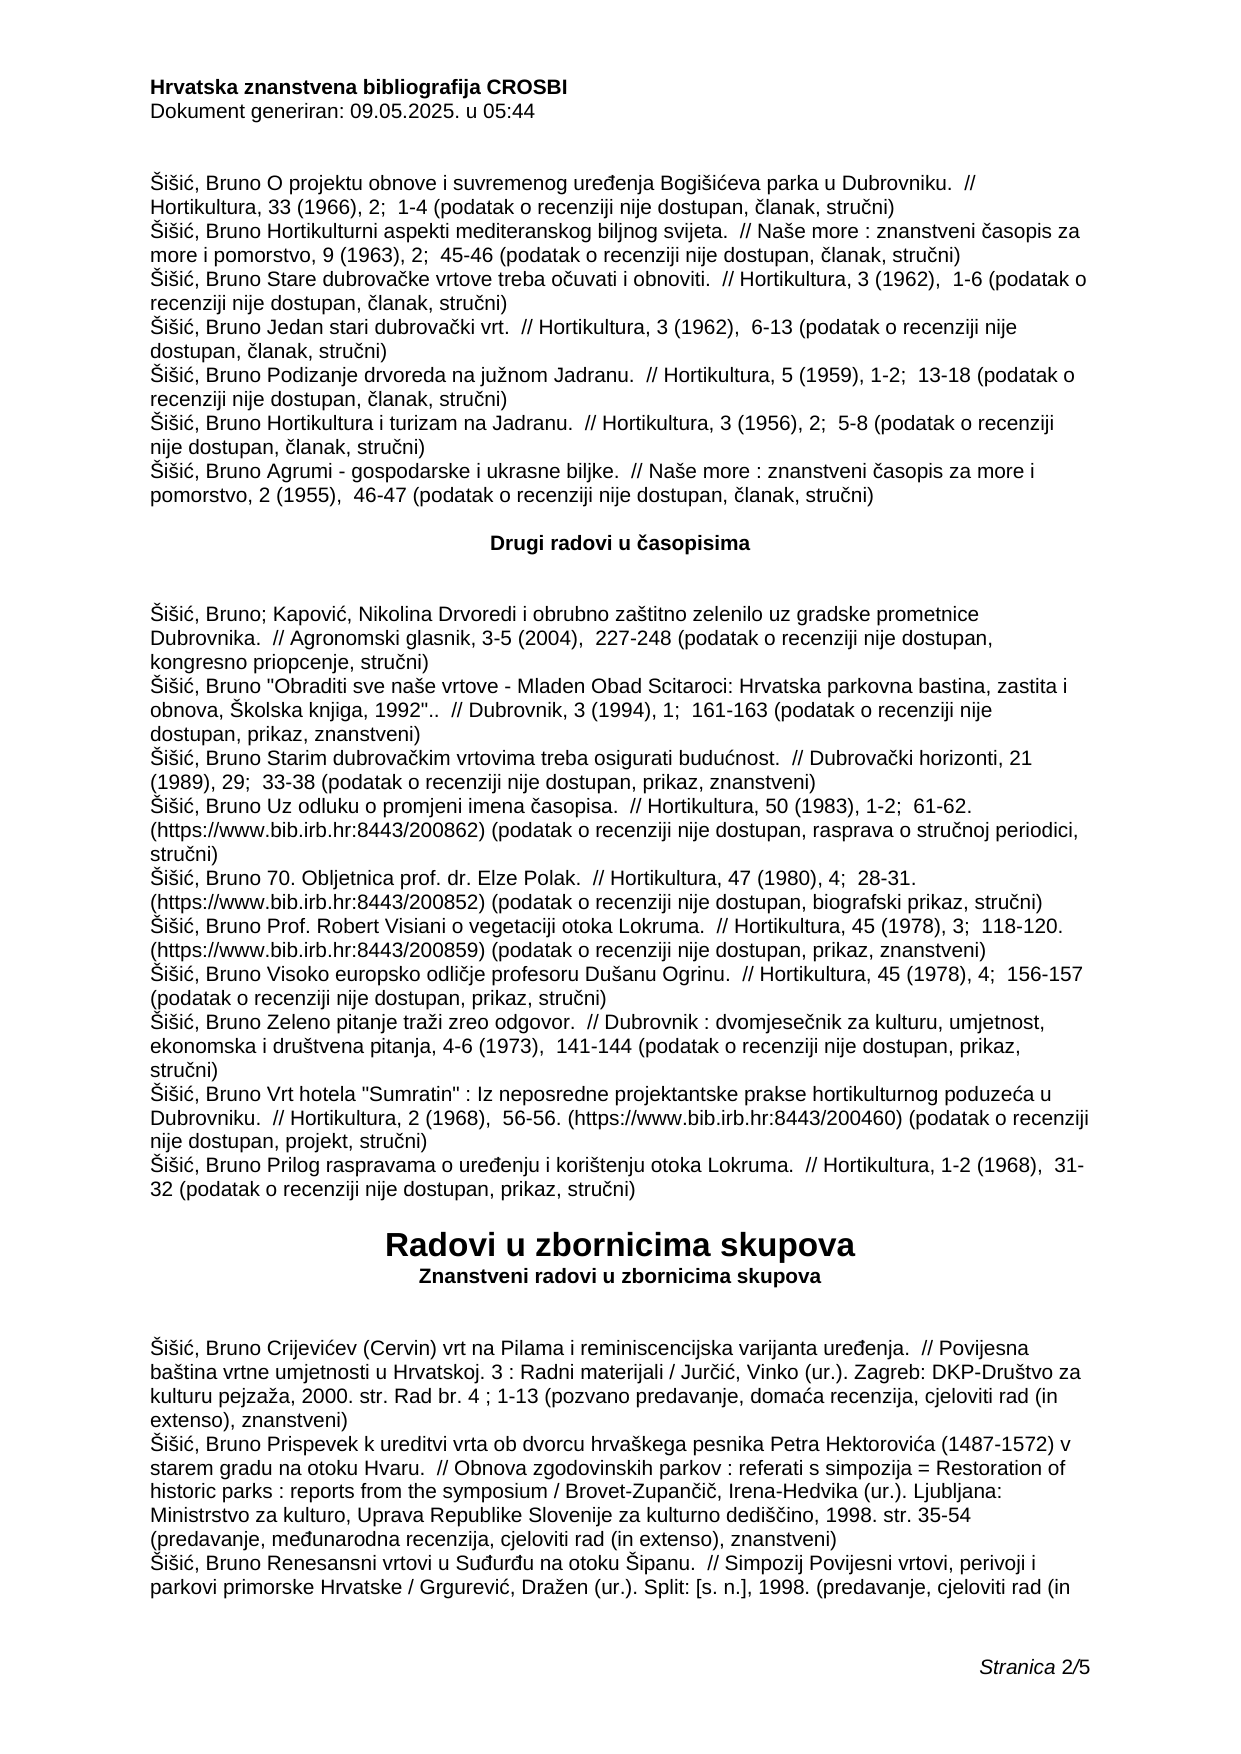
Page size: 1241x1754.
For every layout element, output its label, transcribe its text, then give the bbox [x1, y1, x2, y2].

text Šišić, Bruno [150, 794, 1090, 866]
subtitle Radovi u zbornicima skupova [150, 1225, 1090, 1264]
subtitle Znanstveni radovi u zbornicima skupova [150, 1264, 1090, 1288]
text Šišić, Bruno [150, 1009, 1090, 1081]
text Šišić, Bruno [150, 914, 1090, 962]
text Šišić, Bruno [150, 866, 1090, 914]
text Šišić, Bruno [150, 171, 1090, 219]
text Šišić, Bruno [150, 1336, 1090, 1431]
text Šišić, Bruno [150, 219, 1090, 267]
text Šišić, Bruno [150, 674, 1090, 746]
text Šišić, Bruno [150, 746, 1090, 794]
text Šišić, Bruno [150, 1431, 1090, 1551]
text Šišić, Bruno [150, 962, 1090, 1009]
text Šišić, Bruno [150, 267, 1090, 315]
text Šišić, Bruno; Kapović, Nikolina [150, 602, 1090, 674]
text Šišić, Bruno [150, 1081, 1090, 1153]
text Šišić, Bruno [150, 1153, 1090, 1201]
text Šišić, Bruno [150, 315, 1090, 363]
text Šišić, Bruno [150, 411, 1090, 458]
subtitle Drugi radovi u časopisima [150, 530, 1090, 554]
text Šišić, Bruno [150, 458, 1090, 506]
text Šišić, Bruno [150, 363, 1090, 411]
text Šišić, Bruno [150, 1551, 1090, 1599]
